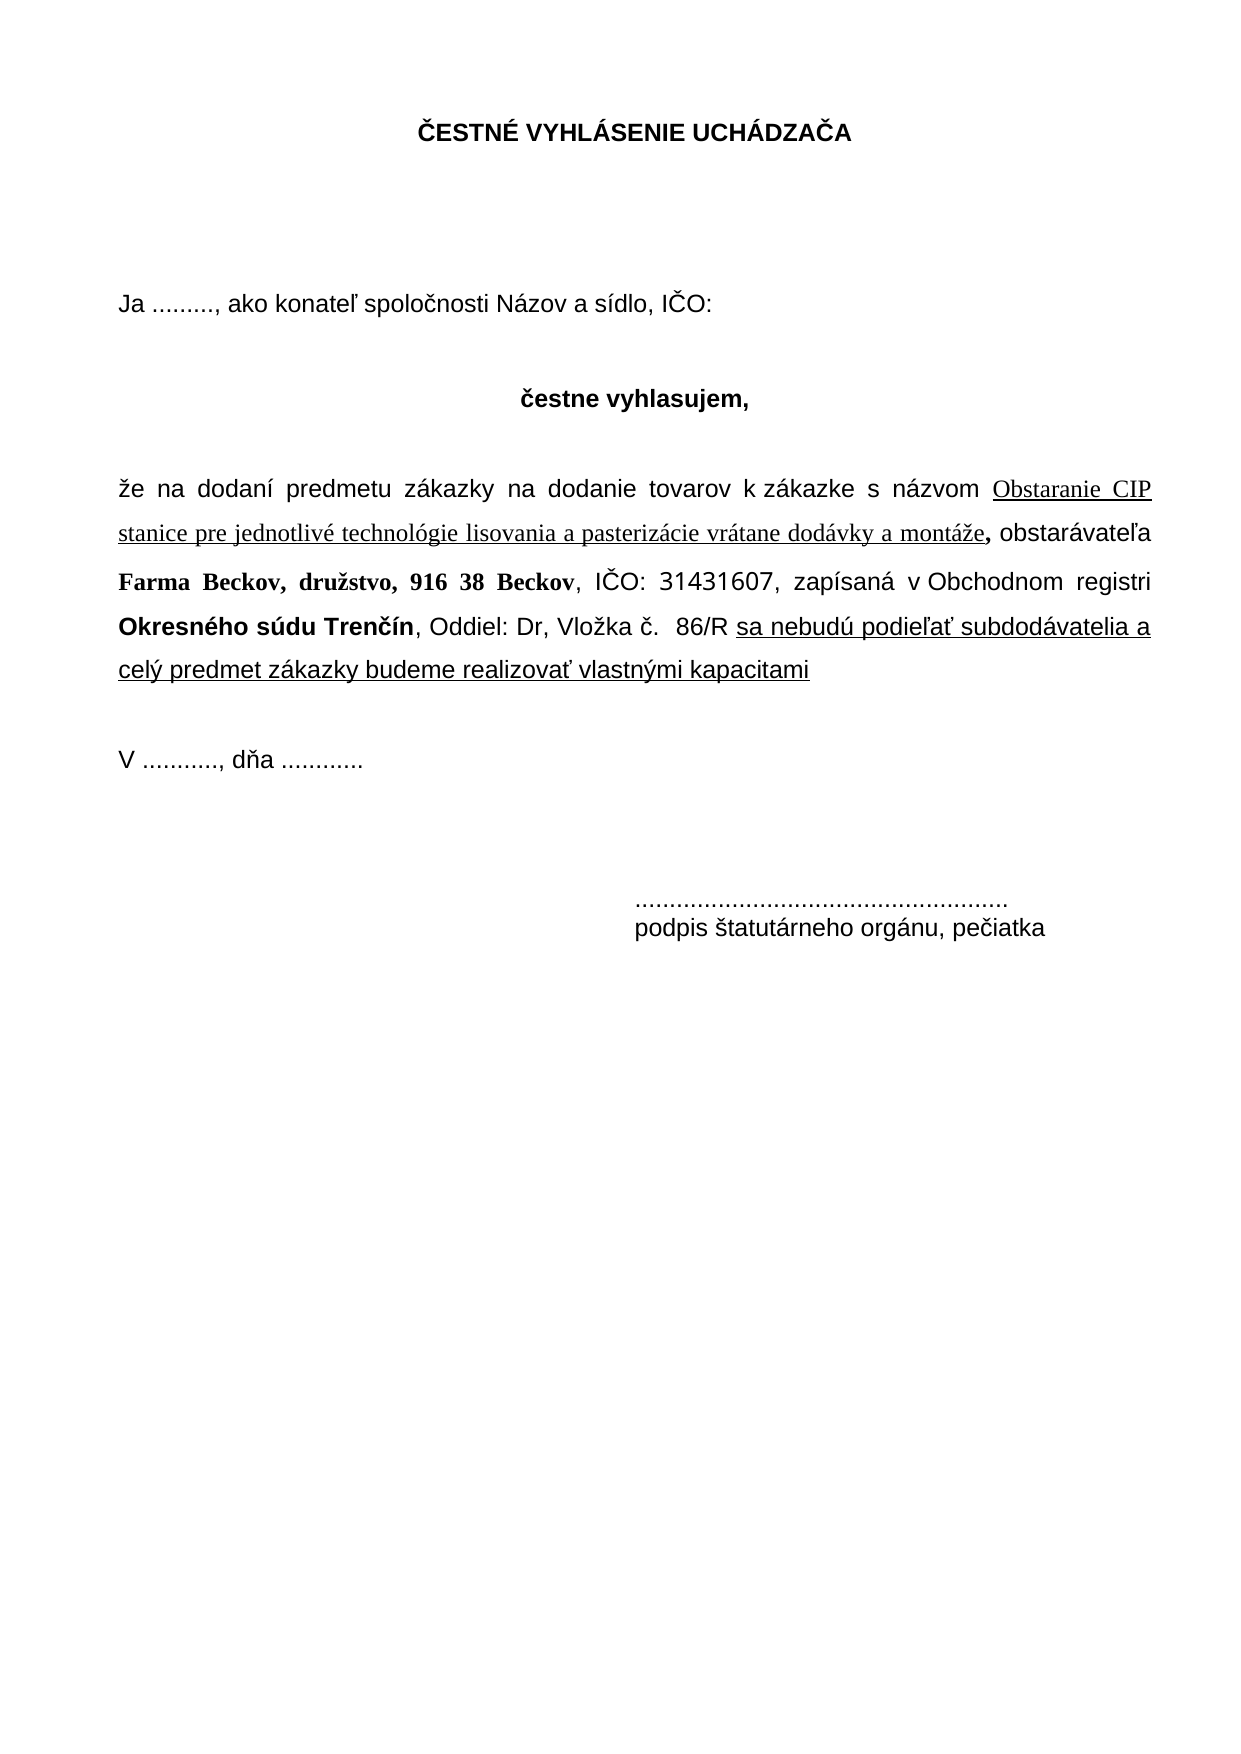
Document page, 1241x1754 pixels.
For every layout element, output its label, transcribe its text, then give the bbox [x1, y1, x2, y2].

text čestne vyhlasujem, [118, 384, 1151, 413]
text podpis štatutárneho orgánu, pečiatka [561, 913, 1151, 942]
text ...................................................... [118, 884, 1151, 913]
text V ..........., dňa ............ [118, 746, 1151, 774]
text ČESTNÉ VYHLÁSENIE UCHÁDZAČA [118, 118, 1151, 147]
text Ja ........., ako konateľ spoločnosti Názov a sídlo, IČO: [118, 289, 1151, 318]
text že na dodaní predmetu zákazky na dodanie tovarov k zákazke s názvom Obstaranie CIP stanice pre jednotlivé technológie lisovania a pasterizácie vrátane dodávky a montáže, obstarávateľa Farma Beckov, družstvo, 916 38 Beckov, IČO: 31431607, zapísaná v Obchodnom registri Okresného súdu Trenčín, Oddiel: Dr, Vložka č. 86/R sa nebudú podieľať subdodávatelia a celý predmet zákazky budeme realizovať vlastnými kapacitami [118, 474, 1151, 684]
